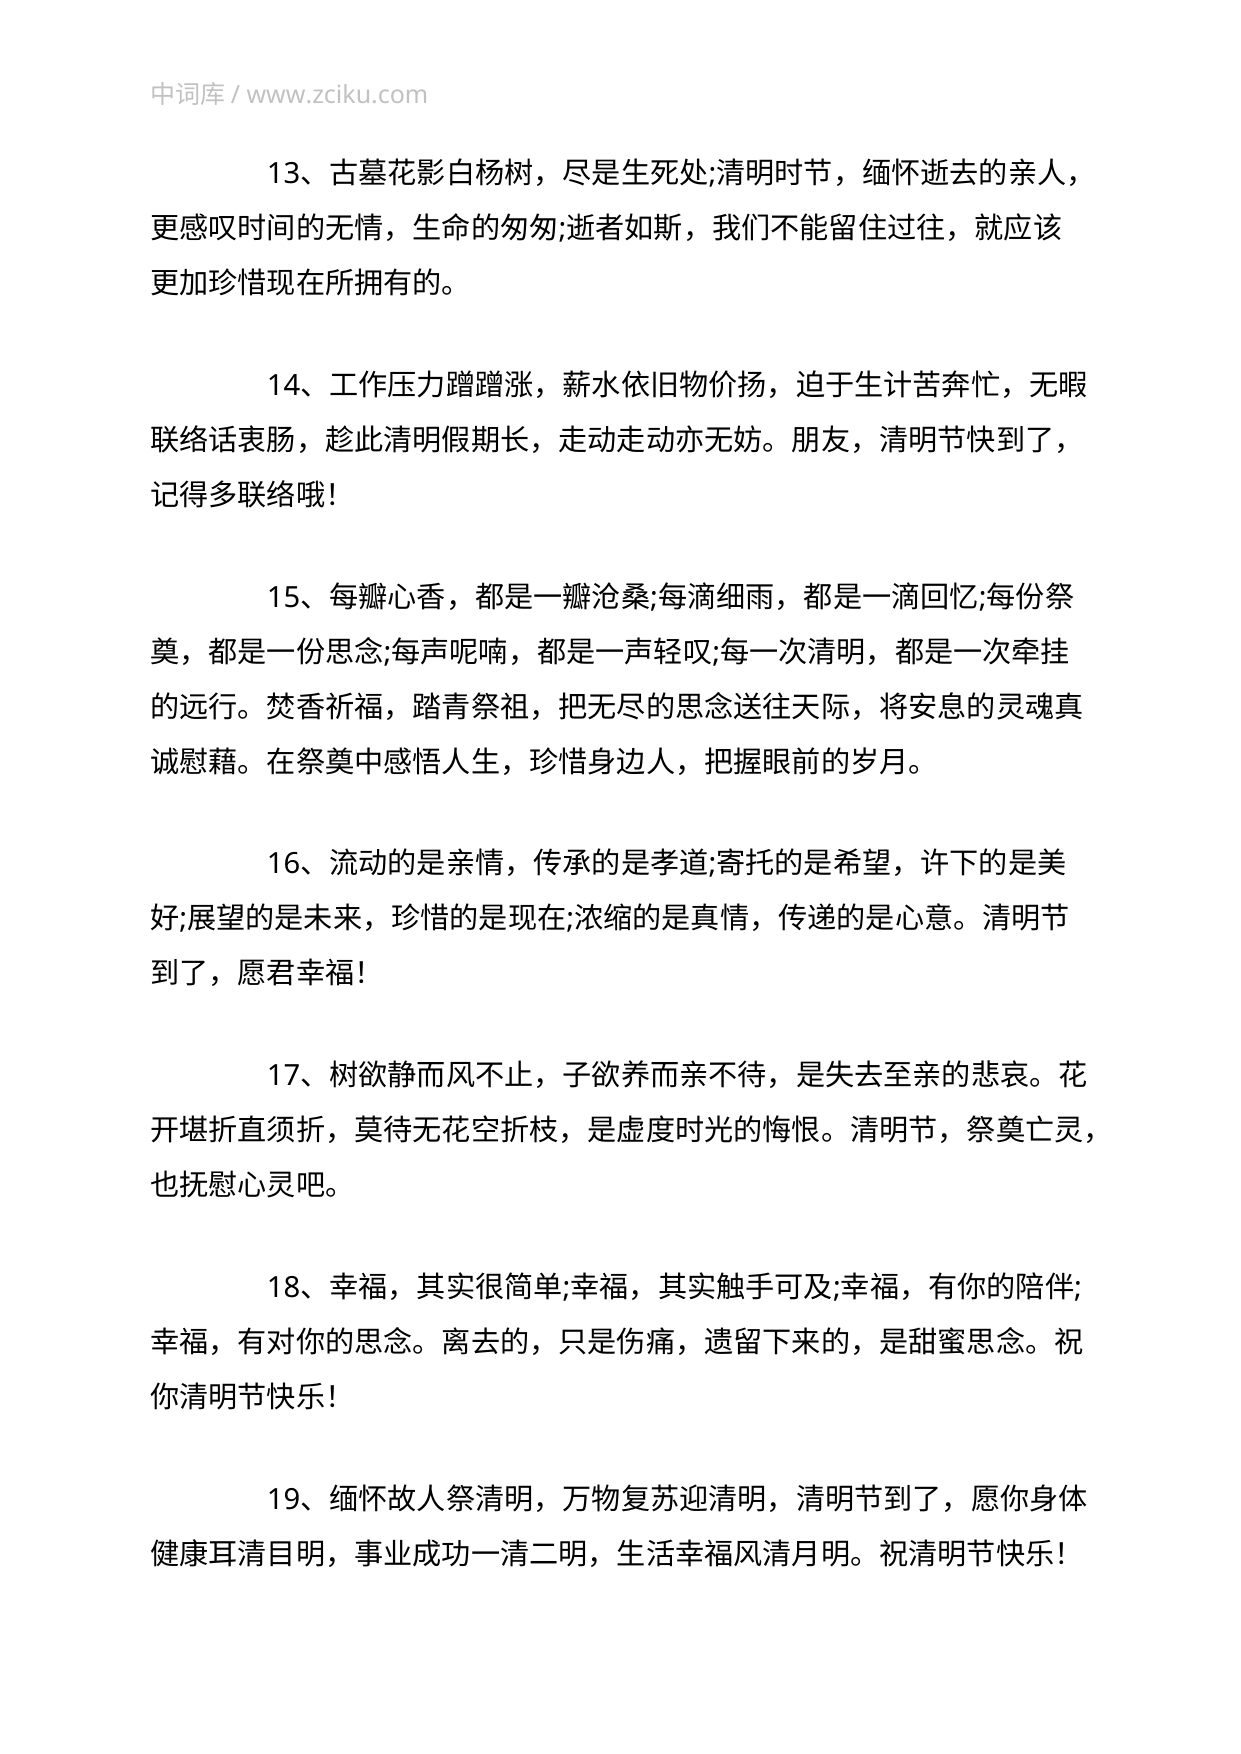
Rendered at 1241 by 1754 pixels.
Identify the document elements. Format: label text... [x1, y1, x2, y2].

text 17、树欲静而风不止，子欲养而亲不待，是失去至亲的悲哀。花开堪折直须折，莫待无花空折枝，是虚度时光的悔恨。清明节，祭奠亡灵，也抚慰心灵吧。 [150, 1052, 1090, 1204]
text 18、幸福，其实很简单;幸福，其实触手可及;幸福，有你的陪伴;幸福，有对你的思念。离去的，只是伤痛，遗留下来的，是甜蜜思念。祝你清明节快乐！ [150, 1263, 1090, 1416]
text 14、工作压力蹭蹭涨，薪水依旧物价扬，迫于生计苦奔忙，无暇联络话衷肠，趁此清明假期长，走动走动亦无妨。朋友，清明节快到了，记得多联络哦！ [150, 362, 1090, 514]
text 19、缅怀故人祭清明，万物复苏迎清明，清明节到了，愿你身体健康耳清目明，事业成功一清二明，生活幸福风清月明。祝清明节快乐！ [150, 1475, 1090, 1572]
text 15、每瓣心香，都是一瓣沧桑;每滴细雨，都是一滴回忆;每份祭奠，都是一份思念;每声呢喃，都是一声轻叹;每一次清明，都是一次牵挂的远行。焚香祈福，踏青祭祖，把无尽的思念送往天际，将安息的灵魂真诚慰藉。在祭奠中感悟人生，珍惜身边人，把握眼前的岁月。 [150, 573, 1090, 781]
text 13、古墓花影白杨树，尽是生死处;清明时节，缅怀逝去的亲人，更感叹时间的无情，生命的匆匆;逝者如斯，我们不能留住过往，就应该更加珍惜现在所拥有的。 [150, 150, 1090, 302]
text 16、流动的是亲情，传承的是孝道;寄托的是希望，许下的是美好;展望的是未来，珍惜的是现在;浓缩的是真情，传递的是心意。清明节到了，愿君幸福！ [150, 840, 1090, 992]
